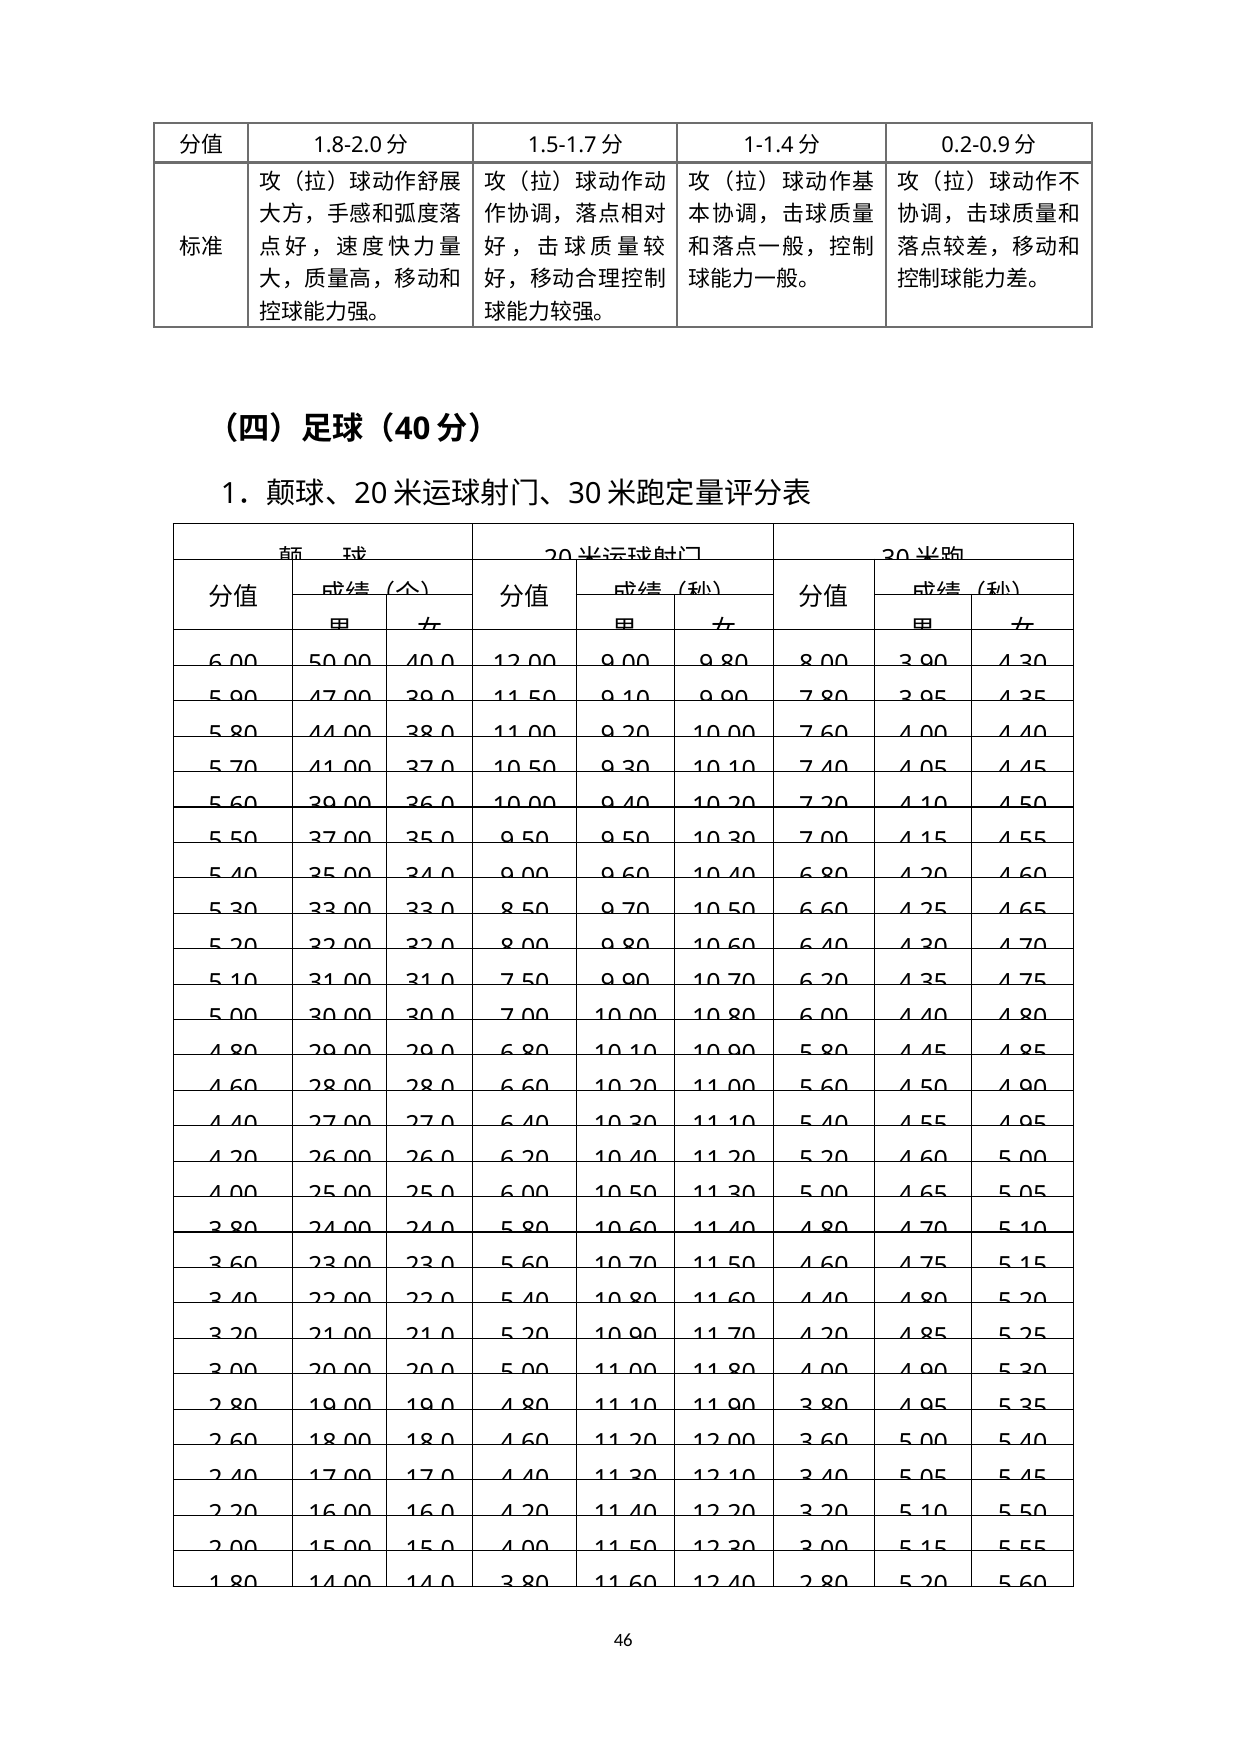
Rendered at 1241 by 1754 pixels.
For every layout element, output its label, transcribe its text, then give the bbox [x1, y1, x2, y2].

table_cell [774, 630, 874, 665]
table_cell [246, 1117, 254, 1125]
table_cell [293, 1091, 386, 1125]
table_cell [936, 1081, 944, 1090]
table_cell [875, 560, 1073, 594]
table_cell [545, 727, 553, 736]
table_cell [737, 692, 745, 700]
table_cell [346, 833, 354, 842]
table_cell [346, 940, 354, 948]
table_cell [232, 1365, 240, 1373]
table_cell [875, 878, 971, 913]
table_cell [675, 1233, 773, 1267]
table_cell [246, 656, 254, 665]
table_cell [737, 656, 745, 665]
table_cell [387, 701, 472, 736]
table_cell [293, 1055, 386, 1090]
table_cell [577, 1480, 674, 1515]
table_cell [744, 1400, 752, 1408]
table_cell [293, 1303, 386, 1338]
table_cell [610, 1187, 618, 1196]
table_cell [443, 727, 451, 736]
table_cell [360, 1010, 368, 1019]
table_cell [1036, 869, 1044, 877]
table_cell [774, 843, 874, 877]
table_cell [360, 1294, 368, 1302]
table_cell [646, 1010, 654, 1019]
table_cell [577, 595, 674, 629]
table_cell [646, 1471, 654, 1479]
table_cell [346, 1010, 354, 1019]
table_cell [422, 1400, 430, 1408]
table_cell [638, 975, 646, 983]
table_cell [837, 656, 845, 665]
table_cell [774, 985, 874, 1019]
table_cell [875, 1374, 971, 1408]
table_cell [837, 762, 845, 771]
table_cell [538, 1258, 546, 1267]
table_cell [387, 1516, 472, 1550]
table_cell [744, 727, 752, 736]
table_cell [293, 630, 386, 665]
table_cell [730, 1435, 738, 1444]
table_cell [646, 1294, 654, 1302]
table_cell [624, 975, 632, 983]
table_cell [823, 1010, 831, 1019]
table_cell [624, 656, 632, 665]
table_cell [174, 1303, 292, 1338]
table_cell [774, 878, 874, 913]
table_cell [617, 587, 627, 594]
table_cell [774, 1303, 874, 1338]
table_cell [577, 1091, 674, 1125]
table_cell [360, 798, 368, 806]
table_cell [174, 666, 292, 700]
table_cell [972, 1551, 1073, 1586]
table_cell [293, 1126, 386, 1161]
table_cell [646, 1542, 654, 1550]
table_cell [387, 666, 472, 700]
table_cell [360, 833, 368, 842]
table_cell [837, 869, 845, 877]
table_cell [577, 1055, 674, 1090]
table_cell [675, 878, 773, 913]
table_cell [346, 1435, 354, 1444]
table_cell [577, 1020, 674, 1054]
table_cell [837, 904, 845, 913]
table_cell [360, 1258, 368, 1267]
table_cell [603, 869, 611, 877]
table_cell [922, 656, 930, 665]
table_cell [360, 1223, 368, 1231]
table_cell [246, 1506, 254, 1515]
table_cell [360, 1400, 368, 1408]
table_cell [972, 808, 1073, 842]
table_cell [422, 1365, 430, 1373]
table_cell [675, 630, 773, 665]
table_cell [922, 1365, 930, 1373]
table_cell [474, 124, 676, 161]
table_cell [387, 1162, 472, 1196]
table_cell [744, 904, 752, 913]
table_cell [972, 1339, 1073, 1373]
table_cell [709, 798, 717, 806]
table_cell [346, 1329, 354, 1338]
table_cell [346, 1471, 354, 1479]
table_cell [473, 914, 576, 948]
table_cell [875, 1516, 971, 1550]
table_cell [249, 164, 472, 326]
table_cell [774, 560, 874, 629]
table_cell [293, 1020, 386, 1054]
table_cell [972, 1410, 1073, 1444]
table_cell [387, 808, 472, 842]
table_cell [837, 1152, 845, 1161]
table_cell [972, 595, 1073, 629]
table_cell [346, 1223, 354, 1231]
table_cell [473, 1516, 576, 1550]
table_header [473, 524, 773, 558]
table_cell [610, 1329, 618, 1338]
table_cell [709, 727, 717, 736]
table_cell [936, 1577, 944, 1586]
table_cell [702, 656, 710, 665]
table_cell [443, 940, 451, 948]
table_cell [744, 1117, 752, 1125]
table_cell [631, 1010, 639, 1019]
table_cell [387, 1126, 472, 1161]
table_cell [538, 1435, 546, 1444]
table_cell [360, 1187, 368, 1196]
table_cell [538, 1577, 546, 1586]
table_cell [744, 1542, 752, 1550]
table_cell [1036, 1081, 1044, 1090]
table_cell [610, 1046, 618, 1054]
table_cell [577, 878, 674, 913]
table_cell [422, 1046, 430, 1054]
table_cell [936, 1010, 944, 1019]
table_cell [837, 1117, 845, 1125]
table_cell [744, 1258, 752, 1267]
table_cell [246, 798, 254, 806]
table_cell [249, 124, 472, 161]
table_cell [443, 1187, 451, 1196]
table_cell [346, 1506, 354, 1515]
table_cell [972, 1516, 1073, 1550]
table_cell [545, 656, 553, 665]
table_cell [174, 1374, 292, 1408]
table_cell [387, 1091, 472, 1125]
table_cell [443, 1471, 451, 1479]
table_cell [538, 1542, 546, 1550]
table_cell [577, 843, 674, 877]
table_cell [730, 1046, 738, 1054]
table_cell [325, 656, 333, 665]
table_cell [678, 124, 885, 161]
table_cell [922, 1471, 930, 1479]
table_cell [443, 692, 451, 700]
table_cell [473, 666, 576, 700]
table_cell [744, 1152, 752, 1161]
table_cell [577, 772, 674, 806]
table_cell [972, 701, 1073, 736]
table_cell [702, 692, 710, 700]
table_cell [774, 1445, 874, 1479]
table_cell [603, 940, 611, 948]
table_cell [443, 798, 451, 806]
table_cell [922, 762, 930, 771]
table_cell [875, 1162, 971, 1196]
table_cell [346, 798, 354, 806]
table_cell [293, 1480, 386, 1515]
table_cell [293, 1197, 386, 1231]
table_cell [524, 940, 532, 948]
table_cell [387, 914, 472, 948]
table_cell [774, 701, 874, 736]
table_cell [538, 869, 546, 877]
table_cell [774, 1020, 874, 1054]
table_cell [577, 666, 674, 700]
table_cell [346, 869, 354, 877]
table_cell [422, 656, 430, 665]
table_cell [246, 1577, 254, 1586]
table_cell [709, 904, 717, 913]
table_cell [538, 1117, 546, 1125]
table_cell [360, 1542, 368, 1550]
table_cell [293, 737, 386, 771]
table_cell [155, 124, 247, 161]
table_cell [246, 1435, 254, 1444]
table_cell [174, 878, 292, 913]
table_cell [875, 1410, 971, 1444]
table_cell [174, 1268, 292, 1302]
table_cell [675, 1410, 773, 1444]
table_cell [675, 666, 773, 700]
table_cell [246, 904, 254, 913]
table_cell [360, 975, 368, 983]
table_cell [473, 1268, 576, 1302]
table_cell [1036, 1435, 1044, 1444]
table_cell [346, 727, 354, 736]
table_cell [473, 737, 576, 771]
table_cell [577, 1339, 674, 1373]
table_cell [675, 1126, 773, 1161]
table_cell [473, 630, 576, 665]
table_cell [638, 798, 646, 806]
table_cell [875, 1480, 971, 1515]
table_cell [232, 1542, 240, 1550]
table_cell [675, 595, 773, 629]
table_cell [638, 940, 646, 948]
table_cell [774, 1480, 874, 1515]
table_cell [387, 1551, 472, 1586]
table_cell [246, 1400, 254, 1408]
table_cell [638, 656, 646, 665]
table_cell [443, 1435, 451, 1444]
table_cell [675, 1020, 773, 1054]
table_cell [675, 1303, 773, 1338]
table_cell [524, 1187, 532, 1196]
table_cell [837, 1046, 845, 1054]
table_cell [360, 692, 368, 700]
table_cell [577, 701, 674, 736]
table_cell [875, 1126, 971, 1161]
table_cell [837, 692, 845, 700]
text （四）足球（40分） [148, 393, 1098, 458]
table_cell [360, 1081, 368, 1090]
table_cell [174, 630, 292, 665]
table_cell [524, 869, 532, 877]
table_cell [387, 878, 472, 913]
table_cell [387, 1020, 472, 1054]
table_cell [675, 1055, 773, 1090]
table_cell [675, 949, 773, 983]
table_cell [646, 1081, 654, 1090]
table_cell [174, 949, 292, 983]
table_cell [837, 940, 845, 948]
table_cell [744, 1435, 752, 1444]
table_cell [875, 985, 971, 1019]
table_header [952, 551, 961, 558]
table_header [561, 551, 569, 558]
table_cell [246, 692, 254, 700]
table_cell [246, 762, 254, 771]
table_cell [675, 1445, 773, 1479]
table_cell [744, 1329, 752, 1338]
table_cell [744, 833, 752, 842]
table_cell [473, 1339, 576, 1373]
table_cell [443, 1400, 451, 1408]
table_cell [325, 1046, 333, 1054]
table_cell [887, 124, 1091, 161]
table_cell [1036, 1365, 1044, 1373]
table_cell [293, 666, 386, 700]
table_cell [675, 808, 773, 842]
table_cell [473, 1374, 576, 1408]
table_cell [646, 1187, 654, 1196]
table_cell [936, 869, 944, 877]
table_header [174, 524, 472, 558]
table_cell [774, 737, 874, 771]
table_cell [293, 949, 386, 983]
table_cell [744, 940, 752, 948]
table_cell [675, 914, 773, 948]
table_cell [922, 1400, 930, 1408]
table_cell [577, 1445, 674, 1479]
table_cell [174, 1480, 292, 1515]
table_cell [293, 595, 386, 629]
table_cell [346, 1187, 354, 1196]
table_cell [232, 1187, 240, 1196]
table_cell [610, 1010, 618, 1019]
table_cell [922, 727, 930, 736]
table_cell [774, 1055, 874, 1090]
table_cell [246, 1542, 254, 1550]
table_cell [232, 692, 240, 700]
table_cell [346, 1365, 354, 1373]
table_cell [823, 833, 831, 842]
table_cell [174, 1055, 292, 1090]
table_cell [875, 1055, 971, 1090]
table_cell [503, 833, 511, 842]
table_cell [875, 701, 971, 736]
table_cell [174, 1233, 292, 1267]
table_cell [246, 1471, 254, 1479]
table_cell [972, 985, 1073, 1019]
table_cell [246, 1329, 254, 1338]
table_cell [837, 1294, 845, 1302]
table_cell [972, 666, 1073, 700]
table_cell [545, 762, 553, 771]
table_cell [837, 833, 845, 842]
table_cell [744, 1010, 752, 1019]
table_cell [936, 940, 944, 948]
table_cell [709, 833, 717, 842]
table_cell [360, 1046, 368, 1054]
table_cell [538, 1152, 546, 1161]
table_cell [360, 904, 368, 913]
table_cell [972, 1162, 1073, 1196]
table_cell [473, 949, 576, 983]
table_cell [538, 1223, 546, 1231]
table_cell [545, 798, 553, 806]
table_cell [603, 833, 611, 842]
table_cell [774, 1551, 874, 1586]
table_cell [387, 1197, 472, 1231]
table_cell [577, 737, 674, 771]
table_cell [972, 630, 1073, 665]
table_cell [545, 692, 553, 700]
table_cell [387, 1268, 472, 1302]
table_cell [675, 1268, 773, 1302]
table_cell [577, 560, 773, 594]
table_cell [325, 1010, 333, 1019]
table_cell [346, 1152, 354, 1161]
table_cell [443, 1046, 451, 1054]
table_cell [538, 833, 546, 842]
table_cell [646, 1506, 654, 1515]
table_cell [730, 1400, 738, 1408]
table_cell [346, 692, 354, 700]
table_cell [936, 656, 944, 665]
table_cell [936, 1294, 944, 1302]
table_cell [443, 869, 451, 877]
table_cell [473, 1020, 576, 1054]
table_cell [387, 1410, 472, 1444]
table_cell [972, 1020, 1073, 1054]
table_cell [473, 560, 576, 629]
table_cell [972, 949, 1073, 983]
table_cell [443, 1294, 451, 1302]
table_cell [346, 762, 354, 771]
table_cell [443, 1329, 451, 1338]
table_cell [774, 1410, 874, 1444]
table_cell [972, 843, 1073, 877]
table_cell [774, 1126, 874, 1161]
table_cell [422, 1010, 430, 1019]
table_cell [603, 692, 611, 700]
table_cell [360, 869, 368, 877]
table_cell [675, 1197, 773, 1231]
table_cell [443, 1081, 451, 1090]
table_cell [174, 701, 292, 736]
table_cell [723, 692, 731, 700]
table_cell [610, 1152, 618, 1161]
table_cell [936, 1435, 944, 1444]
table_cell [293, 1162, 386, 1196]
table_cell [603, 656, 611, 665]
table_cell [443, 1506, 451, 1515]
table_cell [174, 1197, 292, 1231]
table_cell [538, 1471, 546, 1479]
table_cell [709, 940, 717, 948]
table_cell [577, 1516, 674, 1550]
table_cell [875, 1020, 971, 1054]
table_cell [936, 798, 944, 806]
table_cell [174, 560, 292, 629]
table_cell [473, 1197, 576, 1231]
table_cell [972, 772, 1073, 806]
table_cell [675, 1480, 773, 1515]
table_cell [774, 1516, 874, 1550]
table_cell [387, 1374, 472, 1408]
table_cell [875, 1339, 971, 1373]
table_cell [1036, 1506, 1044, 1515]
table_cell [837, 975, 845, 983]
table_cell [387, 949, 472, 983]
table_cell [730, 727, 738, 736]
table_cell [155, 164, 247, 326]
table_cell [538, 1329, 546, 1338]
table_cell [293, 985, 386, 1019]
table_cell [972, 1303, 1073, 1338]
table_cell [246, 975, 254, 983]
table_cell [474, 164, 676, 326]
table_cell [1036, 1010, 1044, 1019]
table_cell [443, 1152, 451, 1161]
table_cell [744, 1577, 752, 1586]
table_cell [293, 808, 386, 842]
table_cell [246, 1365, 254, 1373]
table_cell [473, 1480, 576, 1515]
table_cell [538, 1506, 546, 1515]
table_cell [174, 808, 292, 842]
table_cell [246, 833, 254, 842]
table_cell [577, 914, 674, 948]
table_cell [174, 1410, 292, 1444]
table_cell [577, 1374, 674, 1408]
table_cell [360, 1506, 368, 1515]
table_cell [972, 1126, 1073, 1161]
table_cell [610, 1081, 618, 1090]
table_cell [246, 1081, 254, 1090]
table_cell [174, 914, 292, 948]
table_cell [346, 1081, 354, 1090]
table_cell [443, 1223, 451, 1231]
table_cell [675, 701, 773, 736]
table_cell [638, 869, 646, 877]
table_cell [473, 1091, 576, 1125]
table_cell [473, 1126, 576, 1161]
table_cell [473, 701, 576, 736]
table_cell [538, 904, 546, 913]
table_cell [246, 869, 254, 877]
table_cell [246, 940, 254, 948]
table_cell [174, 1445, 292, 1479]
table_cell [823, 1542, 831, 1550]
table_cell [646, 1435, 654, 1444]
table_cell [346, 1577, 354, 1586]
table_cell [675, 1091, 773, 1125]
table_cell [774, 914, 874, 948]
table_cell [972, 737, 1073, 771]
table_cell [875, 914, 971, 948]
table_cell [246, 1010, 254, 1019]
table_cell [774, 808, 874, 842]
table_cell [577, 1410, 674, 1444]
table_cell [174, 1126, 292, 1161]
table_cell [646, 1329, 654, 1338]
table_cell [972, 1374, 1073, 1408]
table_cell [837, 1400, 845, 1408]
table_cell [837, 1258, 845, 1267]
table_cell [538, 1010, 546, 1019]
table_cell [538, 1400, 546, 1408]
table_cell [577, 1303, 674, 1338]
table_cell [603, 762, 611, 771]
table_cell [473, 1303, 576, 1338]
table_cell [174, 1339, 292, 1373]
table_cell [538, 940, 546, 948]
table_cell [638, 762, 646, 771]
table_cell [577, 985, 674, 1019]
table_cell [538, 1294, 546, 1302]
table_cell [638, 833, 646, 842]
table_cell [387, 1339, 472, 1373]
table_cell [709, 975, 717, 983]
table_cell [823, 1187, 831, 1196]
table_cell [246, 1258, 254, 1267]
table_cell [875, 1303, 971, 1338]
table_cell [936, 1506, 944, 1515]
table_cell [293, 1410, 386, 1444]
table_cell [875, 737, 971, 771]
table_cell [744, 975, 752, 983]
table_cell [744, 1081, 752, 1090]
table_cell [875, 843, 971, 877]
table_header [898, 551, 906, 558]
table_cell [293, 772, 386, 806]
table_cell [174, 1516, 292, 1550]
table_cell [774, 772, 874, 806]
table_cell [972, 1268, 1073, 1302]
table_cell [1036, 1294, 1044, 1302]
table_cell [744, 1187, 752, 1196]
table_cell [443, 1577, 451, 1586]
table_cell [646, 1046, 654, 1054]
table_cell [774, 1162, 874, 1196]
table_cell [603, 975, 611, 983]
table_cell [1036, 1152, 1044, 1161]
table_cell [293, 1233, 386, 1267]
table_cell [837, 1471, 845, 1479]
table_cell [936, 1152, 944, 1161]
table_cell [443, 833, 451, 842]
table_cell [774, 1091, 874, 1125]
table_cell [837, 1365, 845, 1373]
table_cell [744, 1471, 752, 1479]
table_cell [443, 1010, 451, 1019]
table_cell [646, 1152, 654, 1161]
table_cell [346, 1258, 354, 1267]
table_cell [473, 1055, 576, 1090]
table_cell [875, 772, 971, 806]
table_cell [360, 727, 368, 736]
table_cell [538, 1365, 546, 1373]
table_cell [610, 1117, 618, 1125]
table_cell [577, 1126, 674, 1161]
text 1．颠球、20米运球射门、30米跑定量评分表 [148, 458, 1098, 523]
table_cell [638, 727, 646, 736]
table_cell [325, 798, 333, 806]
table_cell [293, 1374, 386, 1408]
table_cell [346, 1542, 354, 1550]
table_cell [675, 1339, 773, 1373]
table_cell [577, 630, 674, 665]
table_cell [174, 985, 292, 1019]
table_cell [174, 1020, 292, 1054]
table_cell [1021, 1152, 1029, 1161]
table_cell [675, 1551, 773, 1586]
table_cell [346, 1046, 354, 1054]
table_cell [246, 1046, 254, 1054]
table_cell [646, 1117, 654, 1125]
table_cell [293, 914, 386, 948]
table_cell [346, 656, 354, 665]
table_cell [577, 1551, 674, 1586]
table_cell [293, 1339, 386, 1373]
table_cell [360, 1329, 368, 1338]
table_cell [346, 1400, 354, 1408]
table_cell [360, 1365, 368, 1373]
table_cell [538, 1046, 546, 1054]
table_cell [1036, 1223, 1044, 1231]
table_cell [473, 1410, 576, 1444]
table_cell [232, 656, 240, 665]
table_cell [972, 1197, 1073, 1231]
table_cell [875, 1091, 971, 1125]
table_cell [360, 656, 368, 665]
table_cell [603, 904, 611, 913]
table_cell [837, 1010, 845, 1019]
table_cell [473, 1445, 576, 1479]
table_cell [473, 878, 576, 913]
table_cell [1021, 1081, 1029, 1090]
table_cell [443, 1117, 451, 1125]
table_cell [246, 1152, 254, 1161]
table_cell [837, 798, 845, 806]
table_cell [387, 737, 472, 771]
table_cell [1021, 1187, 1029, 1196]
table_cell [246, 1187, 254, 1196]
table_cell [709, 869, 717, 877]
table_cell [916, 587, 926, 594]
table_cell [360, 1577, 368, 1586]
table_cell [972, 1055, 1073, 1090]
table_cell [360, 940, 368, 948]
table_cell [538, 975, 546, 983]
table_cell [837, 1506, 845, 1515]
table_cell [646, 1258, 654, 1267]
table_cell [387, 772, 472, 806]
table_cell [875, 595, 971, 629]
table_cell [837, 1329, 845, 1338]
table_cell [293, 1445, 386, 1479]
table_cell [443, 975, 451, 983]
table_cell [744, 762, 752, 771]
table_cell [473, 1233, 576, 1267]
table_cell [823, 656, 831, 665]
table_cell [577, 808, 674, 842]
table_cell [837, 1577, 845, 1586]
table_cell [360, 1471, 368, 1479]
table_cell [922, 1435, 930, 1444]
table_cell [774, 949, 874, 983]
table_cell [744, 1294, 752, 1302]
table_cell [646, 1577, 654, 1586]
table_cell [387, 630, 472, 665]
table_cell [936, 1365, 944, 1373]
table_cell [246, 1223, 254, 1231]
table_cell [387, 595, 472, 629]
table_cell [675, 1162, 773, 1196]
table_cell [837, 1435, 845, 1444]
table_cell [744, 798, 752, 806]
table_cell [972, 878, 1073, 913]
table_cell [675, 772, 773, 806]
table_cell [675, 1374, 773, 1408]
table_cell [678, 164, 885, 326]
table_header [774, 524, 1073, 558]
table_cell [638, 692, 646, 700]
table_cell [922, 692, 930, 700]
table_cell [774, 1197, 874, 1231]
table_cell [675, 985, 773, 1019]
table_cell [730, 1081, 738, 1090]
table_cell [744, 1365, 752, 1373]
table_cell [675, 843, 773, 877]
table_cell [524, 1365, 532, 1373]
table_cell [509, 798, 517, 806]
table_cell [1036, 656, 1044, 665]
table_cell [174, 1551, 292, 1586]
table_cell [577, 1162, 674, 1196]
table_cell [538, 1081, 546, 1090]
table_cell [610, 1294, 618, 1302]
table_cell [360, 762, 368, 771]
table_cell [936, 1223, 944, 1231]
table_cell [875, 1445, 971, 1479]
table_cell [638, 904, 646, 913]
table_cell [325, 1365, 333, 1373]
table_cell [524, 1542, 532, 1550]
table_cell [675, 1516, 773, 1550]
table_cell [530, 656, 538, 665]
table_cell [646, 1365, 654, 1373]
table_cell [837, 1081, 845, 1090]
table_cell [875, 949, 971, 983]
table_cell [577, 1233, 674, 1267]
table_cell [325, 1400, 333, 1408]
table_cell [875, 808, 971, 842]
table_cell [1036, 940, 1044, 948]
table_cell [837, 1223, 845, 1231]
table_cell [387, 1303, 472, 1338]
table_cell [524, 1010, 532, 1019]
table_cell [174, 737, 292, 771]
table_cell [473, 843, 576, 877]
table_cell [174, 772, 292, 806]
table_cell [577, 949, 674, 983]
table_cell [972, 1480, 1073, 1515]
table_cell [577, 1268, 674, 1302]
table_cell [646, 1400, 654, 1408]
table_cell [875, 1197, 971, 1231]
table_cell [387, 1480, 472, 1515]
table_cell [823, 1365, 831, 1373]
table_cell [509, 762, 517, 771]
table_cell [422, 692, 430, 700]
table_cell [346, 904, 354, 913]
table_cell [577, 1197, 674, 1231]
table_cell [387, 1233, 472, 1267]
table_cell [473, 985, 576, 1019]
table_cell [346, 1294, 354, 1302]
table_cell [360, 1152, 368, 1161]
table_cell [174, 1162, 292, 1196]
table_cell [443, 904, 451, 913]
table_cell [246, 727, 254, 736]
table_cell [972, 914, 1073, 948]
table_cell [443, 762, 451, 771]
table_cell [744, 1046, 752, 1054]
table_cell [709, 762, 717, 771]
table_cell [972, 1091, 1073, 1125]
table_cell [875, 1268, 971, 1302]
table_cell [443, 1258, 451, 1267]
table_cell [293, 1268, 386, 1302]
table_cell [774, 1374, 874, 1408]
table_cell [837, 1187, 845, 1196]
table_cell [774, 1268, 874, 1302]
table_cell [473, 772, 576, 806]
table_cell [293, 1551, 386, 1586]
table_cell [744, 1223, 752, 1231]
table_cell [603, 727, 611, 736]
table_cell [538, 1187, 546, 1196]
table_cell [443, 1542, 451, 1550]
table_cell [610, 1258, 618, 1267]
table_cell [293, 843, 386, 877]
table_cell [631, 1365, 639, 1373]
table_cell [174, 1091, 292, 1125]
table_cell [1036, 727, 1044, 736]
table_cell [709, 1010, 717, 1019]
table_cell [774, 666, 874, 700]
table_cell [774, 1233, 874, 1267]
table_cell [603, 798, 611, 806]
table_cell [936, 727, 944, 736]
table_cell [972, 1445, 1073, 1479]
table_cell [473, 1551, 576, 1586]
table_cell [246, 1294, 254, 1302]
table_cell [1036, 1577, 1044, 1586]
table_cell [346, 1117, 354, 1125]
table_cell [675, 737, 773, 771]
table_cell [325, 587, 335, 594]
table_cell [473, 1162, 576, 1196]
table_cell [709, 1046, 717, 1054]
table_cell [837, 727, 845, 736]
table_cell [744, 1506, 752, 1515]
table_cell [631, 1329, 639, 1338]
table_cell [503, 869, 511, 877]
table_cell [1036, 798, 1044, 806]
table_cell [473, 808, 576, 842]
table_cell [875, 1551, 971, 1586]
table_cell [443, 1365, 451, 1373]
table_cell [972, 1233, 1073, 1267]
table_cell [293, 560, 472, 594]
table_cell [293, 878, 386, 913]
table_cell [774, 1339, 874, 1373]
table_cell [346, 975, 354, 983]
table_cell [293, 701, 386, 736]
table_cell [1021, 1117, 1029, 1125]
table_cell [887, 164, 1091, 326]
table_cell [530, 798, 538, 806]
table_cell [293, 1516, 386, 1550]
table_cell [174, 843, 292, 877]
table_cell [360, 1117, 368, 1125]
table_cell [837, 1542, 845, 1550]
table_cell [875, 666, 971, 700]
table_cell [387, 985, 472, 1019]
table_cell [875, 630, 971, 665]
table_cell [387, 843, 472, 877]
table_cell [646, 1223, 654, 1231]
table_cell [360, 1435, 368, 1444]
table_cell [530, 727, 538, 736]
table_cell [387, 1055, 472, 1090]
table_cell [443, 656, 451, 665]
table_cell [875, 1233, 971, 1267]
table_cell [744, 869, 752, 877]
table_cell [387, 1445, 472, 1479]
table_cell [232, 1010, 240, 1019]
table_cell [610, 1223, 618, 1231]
